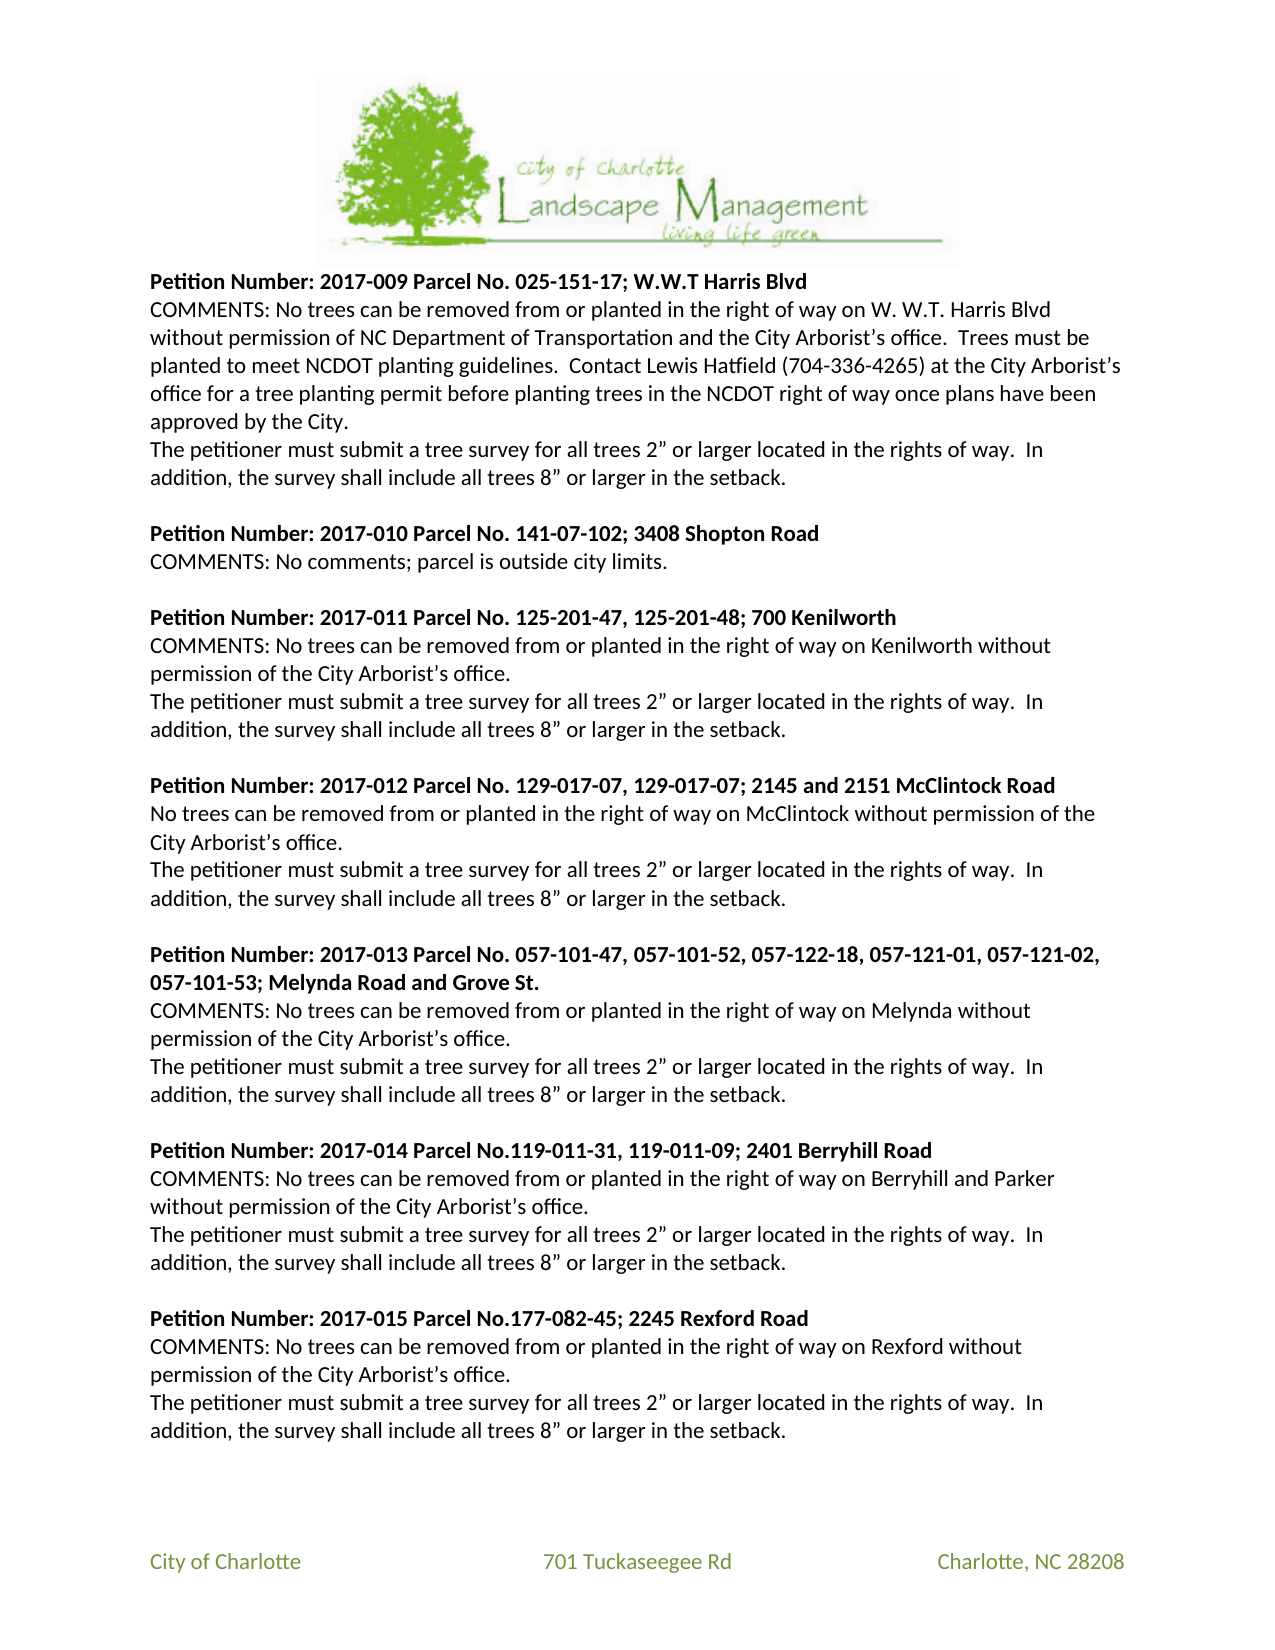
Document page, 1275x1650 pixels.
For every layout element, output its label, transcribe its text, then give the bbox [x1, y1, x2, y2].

text Petition Number: 2017-015 Parcel No.177-082-45; 2245 Rexford Road [150, 1304, 1125, 1332]
text Petition Number: 2017-009 Parcel No. 025-151-17; W.W.T Harris Blvd [150, 267, 1125, 295]
text COMMENTS: No trees can be removed from or planted in the right of way on Kenilworth without permission of the City Arborist’s office. [150, 631, 1125, 687]
text COMMENTS: No trees can be removed from or planted in the right of way on W. W.T. Harris Blvd without permission of NC Department of Transportation and the City Arborist’s office. Trees must be planted to meet NCDOT planting guidelines. Contact Lewis Hatfield (704-336-4265) at the City Arborist’s office for a tree planting permit before planting trees in the NCDOT right of way once plans have been approved by the City. [150, 295, 1125, 435]
text Petition Number: 2017-014 Parcel No.119-011-31, 119-011-09; 2401 Berryhill Road [150, 1136, 1125, 1164]
text COMMENTS: No trees can be removed from or planted in the right of way on Rexford without permission of the City Arborist’s office. [150, 1332, 1125, 1388]
text Petition Number: 2017-013 Parcel No. 057-101-47, 057-101-52, 057-122-18, 057-121-01, 057-121-02, 057-101-53; Melynda Road and Grove St. [150, 940, 1125, 996]
text COMMENTS: No trees can be removed from or planted in the right of way on Berryhill and Parker without permission of the City Arborist’s office. [150, 1164, 1125, 1220]
text COMMENTS: No comments; parcel is outside city limits. [150, 547, 1125, 575]
text Petition Number: 2017-011 Parcel No. 125-201-47, 125-201-48; 700 Kenilworth [150, 603, 1125, 631]
text Petition Number: 2017-012 Parcel No. 129-017-07, 129-017-07; 2145 and 2151 McClintock Road [150, 772, 1125, 799]
text No trees can be removed from or planted in the right of way on McClintock without permission of the City Arborist’s office. [150, 799, 1125, 856]
picture [314, 75, 961, 268]
text COMMENTS: No trees can be removed from or planted in the right of way on Melynda without permission of the City Arborist’s office. [150, 996, 1125, 1052]
text Petition Number: 2017-010 Parcel No. 141-07-102; 3408 Shopton Road [150, 519, 1125, 547]
